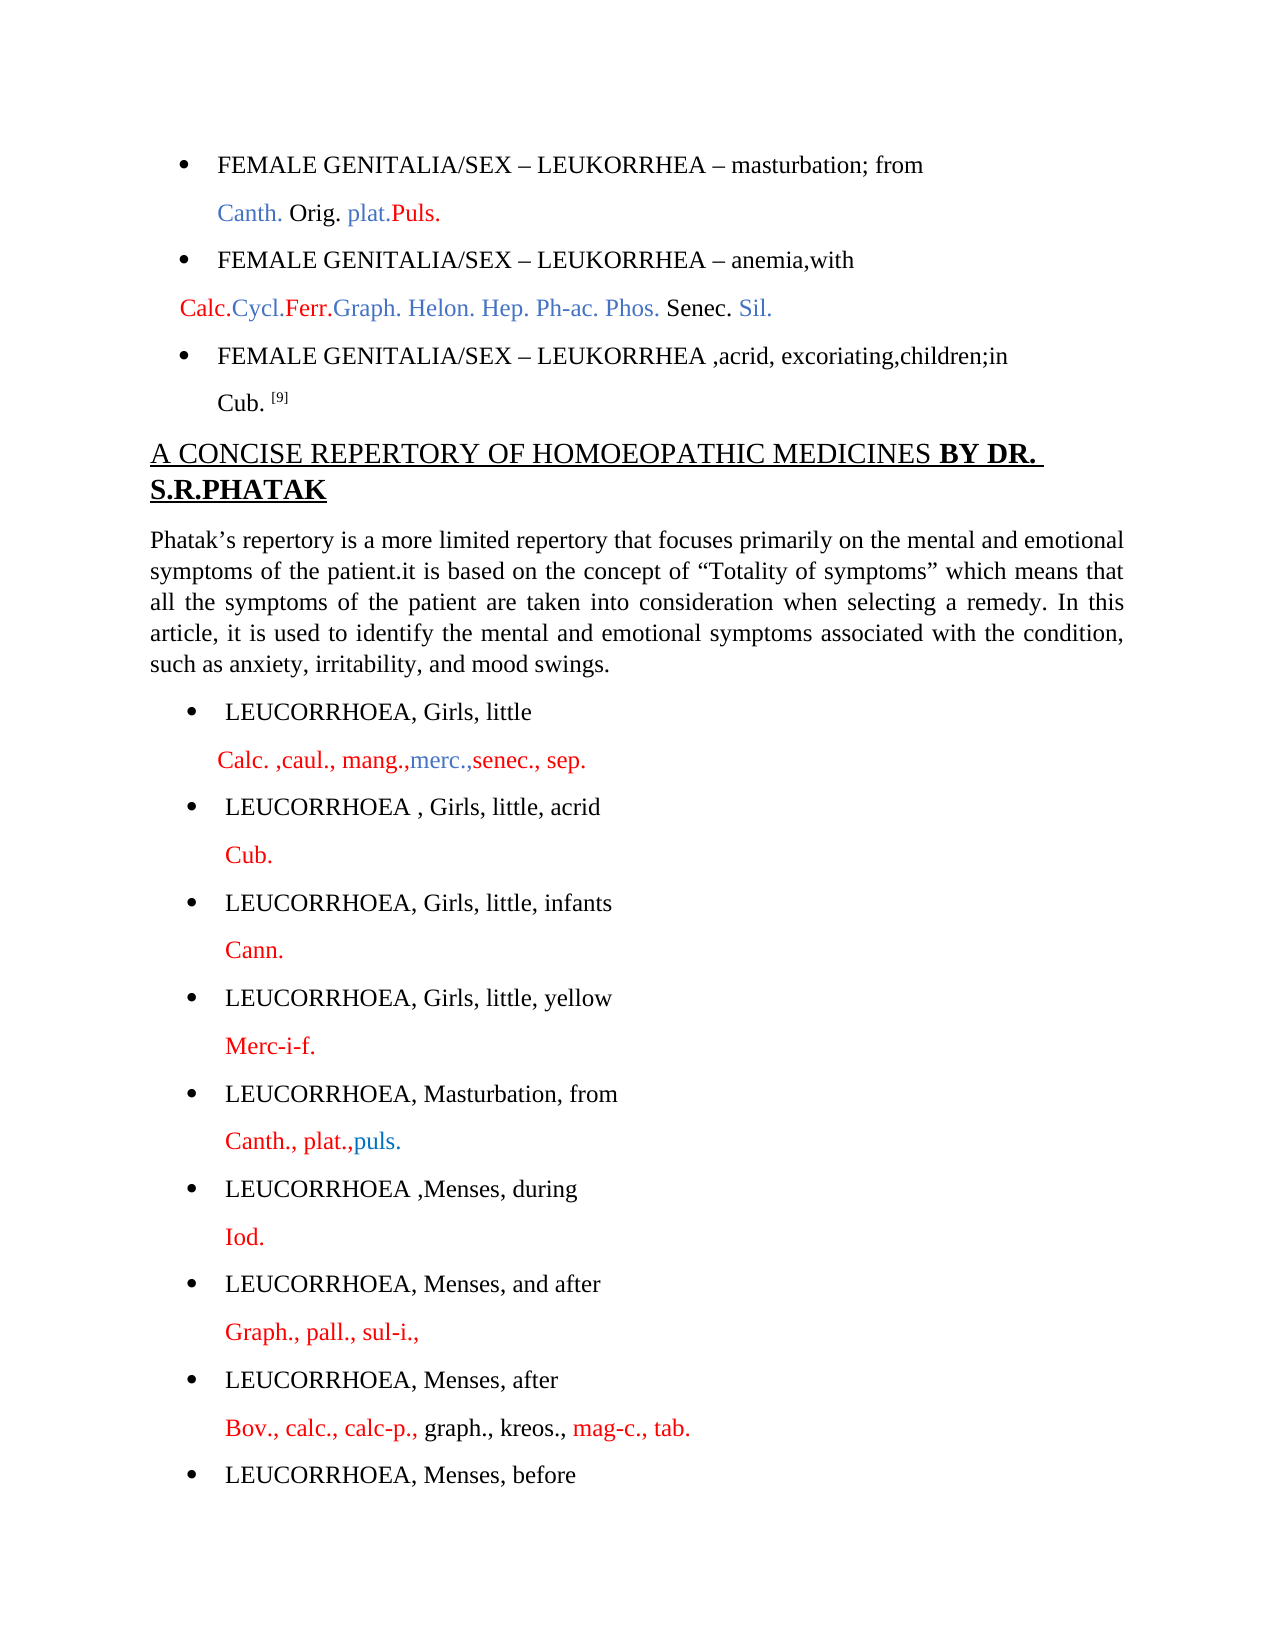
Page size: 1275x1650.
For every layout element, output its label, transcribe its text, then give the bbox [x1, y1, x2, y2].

list LEUCORRHOEA, Menses, after [187, 1365, 1125, 1394]
list LEUCORRHOEA, Girls, little, infants [187, 888, 1125, 917]
text Cann. [225, 936, 1125, 964]
text Canth. Orig. plat.Puls. [217, 198, 1125, 226]
text Bov., calc., calc-p., graph., kreos., mag-c., tab. [225, 1413, 1125, 1441]
text A CONCISE REPERTORY OF HOMOEOPATHIC MEDICINES BY DR. S.R.PHATAK [150, 436, 1125, 506]
list LEUCORRHOEA, Menses, before [187, 1460, 1125, 1489]
text Phatak’s repertory is a more limited repertory that focuses primarily on the mental and emotional symptoms of the patient.it is based on the concept of “Totality of symptoms” which means that all the symptoms of the patient are taken into consideration when selecting a remedy. In this article, it is used to identify the mental and emotional symptoms associated with the condition, such as anxiety, irritability, and mood swings. [150, 525, 1125, 678]
text Merc-i-f. [225, 1031, 1125, 1060]
text Graph., pall., sul-i., [225, 1317, 1125, 1346]
text Cub. [9] [217, 388, 1125, 417]
text Canth., plat.,puls. [225, 1126, 1125, 1155]
text Calc. ,caul., mang.,merc.,senec., sep. [217, 745, 1125, 773]
list LEUCORRHOEA ,Menses, during [187, 1174, 1125, 1203]
list LEUCORRHOEA, Girls, little, yellow [187, 983, 1125, 1012]
list LEUCORRHOEA , Girls, little, acrid [187, 792, 1125, 821]
list FEMALE GENITALIA/SEX – LEUKORRHEA – anemia,with [179, 245, 1125, 274]
list LEUCORRHOEA, Menses, and after [187, 1269, 1125, 1298]
text Iod. [225, 1222, 1125, 1251]
text Calc.Cycl.Ferr.Graph. Helon. Hep. Ph-ac. Phos. Senec. Sil. [179, 293, 1125, 322]
list LEUCORRHOEA, Masturbation, from [187, 1079, 1125, 1107]
list LEUCORRHOEA, Girls, little [187, 697, 1125, 726]
list FEMALE GENITALIA/SEX – LEUKORRHEA – masturbation; from [179, 150, 1125, 179]
text Cub. [225, 840, 1125, 869]
list FEMALE GENITALIA/SEX – LEUKORRHEA ,acrid, excoriating,children;in [179, 341, 1125, 369]
